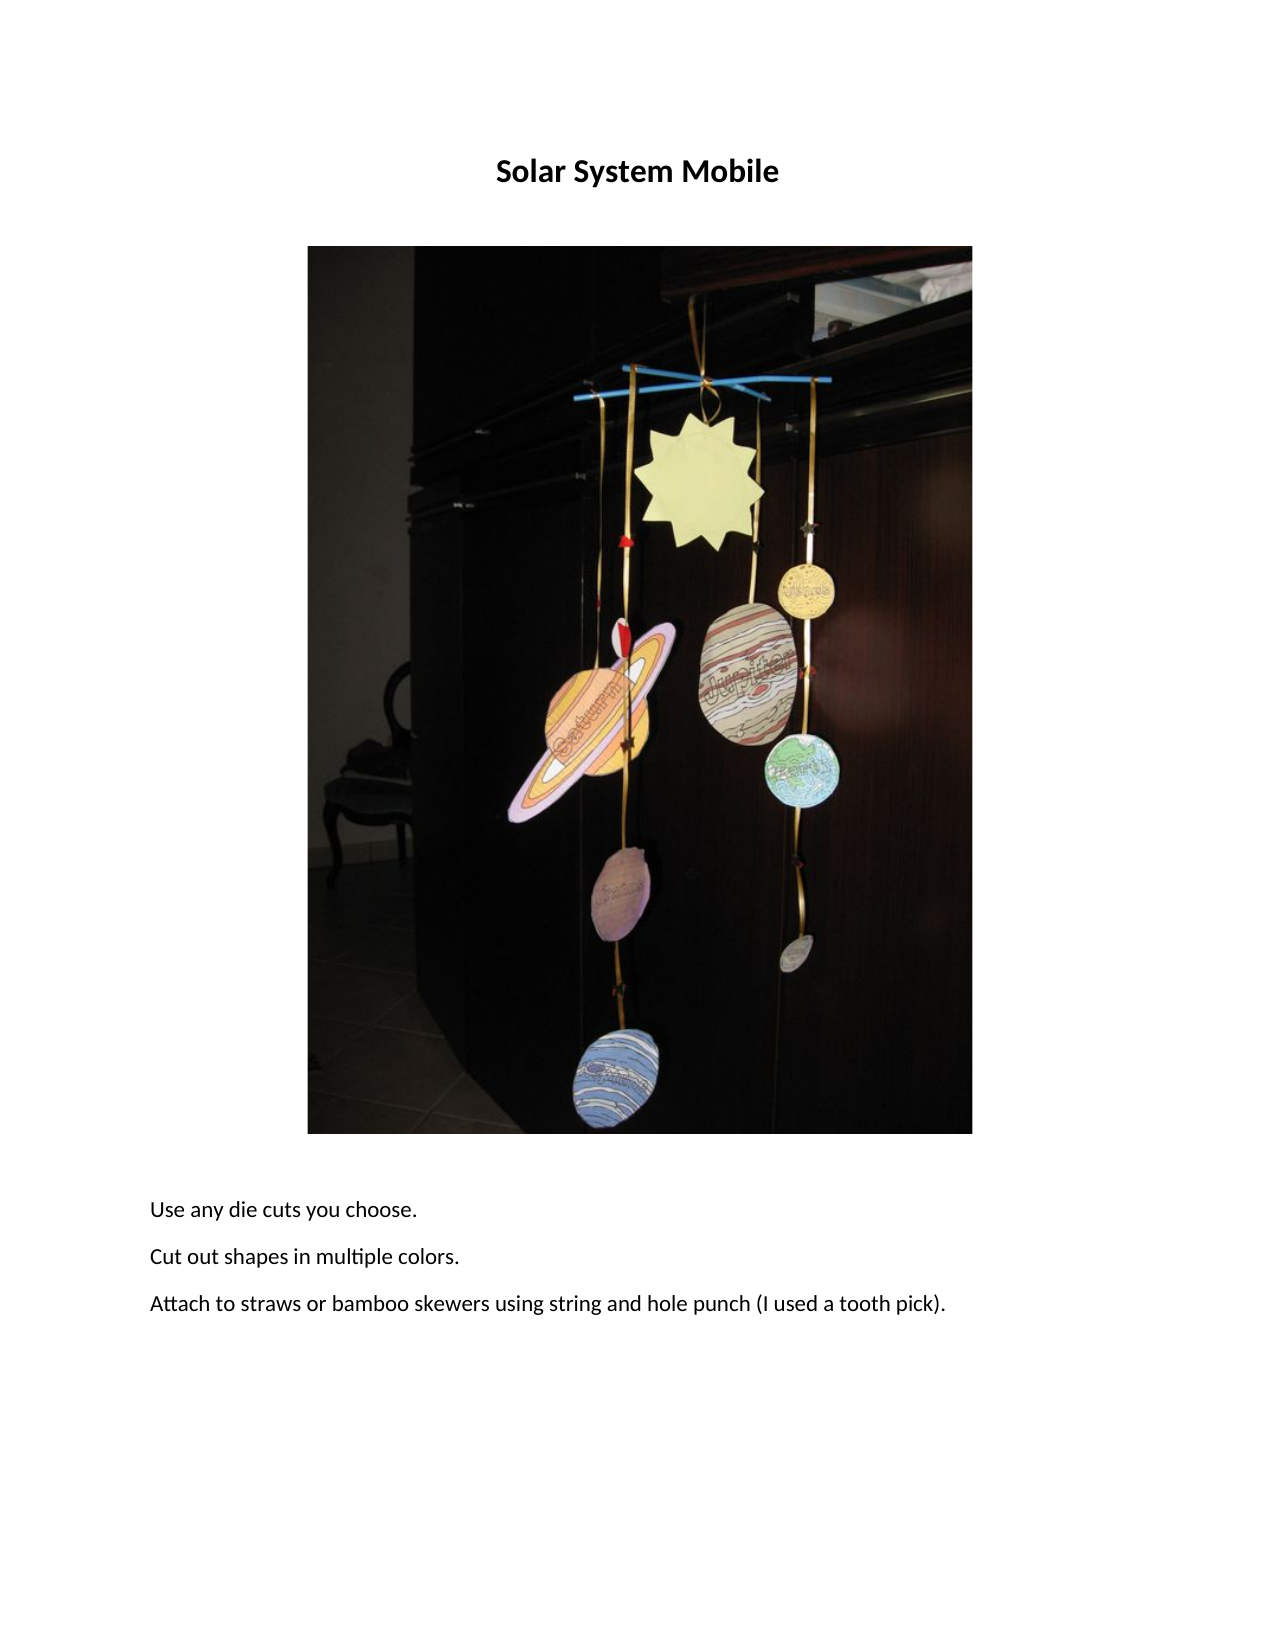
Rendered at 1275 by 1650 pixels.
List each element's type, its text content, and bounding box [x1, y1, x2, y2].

picture [307, 246, 973, 1133]
text Use any die cuts you choose. [150, 1195, 1125, 1223]
text Attach to straws or bamboo skewers using string and hole punch (I used a tooth pick). [150, 1289, 1125, 1317]
text Solar System Mobile [150, 150, 1125, 191]
text Cut out shapes in multiple colors. [150, 1242, 1125, 1270]
